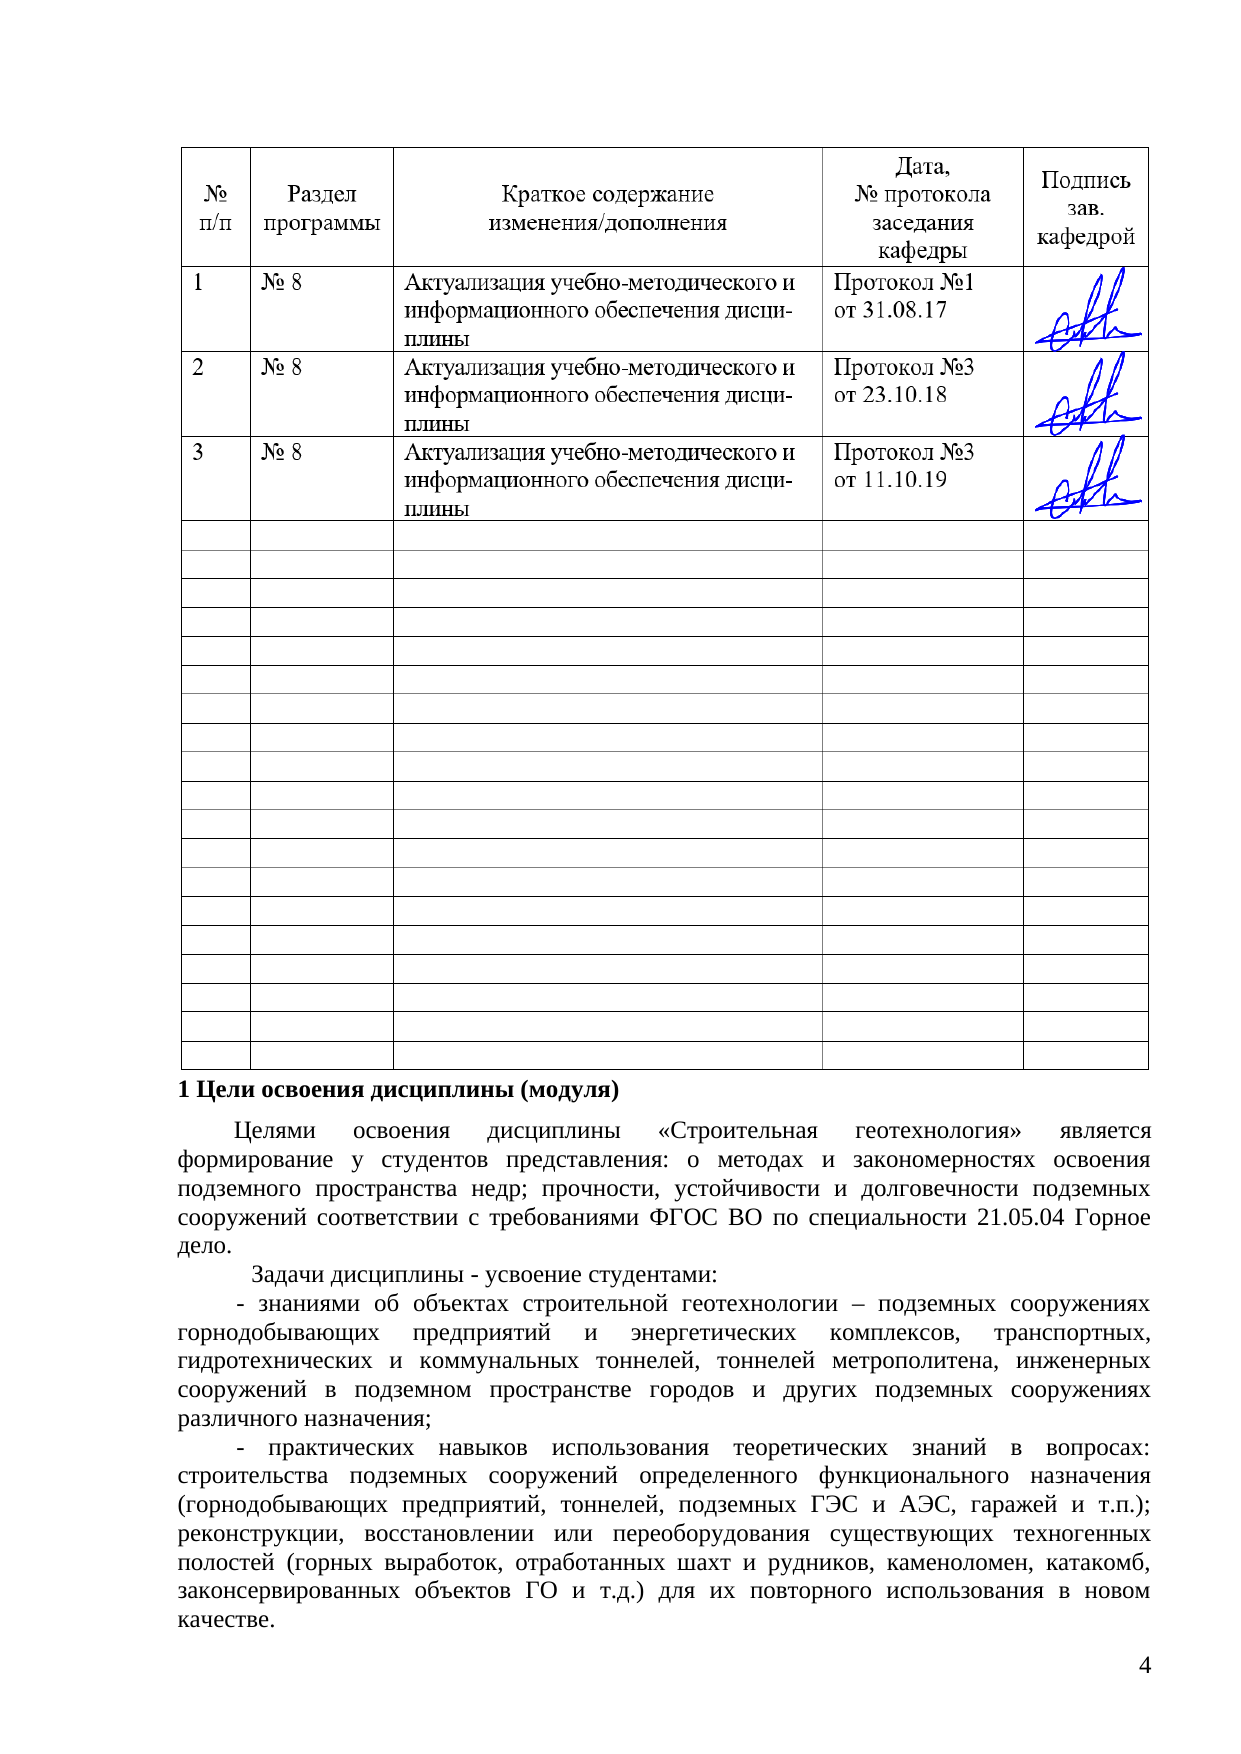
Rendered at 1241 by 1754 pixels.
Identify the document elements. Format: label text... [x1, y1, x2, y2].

subtitle 1 Цели освоения дисциплины (модуля) [177, 1075, 1152, 1103]
text Целями освоения дисциплины «Строительная геотехнология» является формирование у студентов представления: о методах и закономерностях освоения подземного пространства недр; прочности, устойчивости и долговечности подземных сооружений соответствии с требованиями ФГОС ВО по специальности 21.05.04 Горное дело. [177, 1116, 1152, 1259]
text - знаниями об объектах строительной геотехнологии – подземных сооружениях горнодобывающих предприятий и энергетических комплексов, транспортных, гидротехнических и коммунальных тоннелей, тоннелей метрополитена, инженерных сооружений в подземном пространстве городов и других подземных сооружениях различного назначения; [177, 1288, 1152, 1432]
picture [177, 143, 1152, 1075]
text Задачи дисциплины - усвоение студентами: [177, 1259, 1152, 1288]
text - практических навыков использования теоретических знаний в вопросах: строительства подземных сооружений определенного функционального назначения (горнодобывающих предприятий, тоннелей, подземных ГЭС и АЭС, гаражей и т.п.); реконструкции, восстановлении или переоборудования существующих техногенных полостей (горных выработок, отработанных шахт и рудников, каменоломен, катакомб, законсервированных объектов ГО и т.д.) для их повторного использования в новом качестве. [177, 1432, 1152, 1633]
